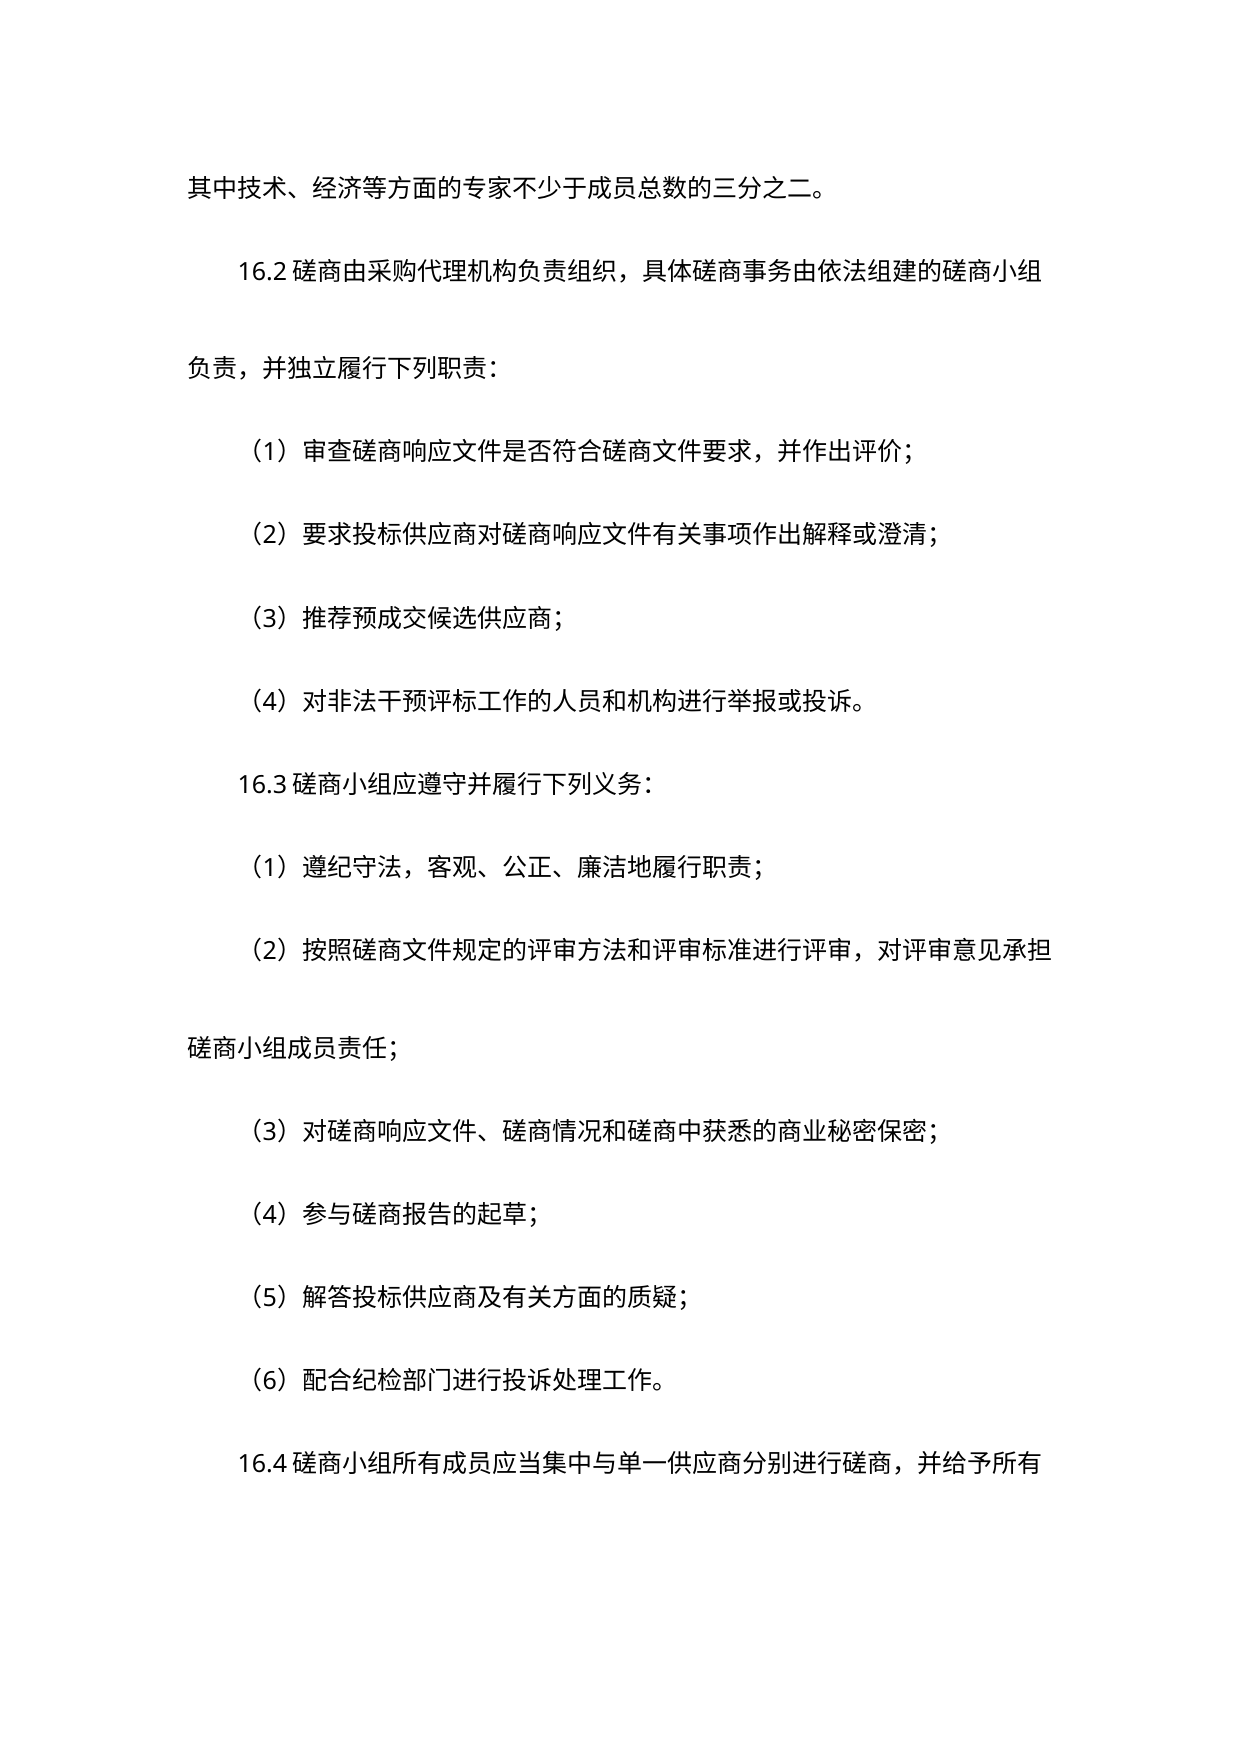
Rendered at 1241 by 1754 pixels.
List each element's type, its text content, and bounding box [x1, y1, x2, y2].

text （2）要求投标供应商对磋商响应文件有关事项作出解释或澄清； [187, 501, 1053, 566]
text （4）对非法干预评标工作的人员和机构进行举报或投诉。 [187, 667, 1053, 732]
text 16.3磋商小组应遵守并履行下列义务： [187, 750, 1053, 815]
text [187, 154, 1053, 219]
text （6）配合纪检部门进行投诉处理工作。 [187, 1346, 1053, 1411]
text 16.2磋商由采购代理机构负责组织，具体磋商事务由依法组建的磋商小组负责，并独立履行下列职责： [187, 237, 1053, 399]
text （1）审查磋商响应文件是否符合磋商文件要求，并作出评价； [187, 417, 1053, 482]
text （3）对磋商响应文件、磋商情况和磋商中获悉的商业秘密保密； [187, 1097, 1053, 1162]
text （4）参与磋商报告的起草； [187, 1180, 1053, 1245]
text （1）遵纪守法，客观、公正、廉洁地履行职责； [187, 833, 1053, 898]
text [187, 1429, 1053, 1494]
text （2）按照磋商文件规定的评审方法和评审标准进行评审，对评审意见承担磋商小组成员责任； [187, 916, 1053, 1079]
text （5）解答投标供应商及有关方面的质疑； [187, 1263, 1053, 1328]
text （3）推荐预成交候选供应商； [187, 584, 1053, 649]
